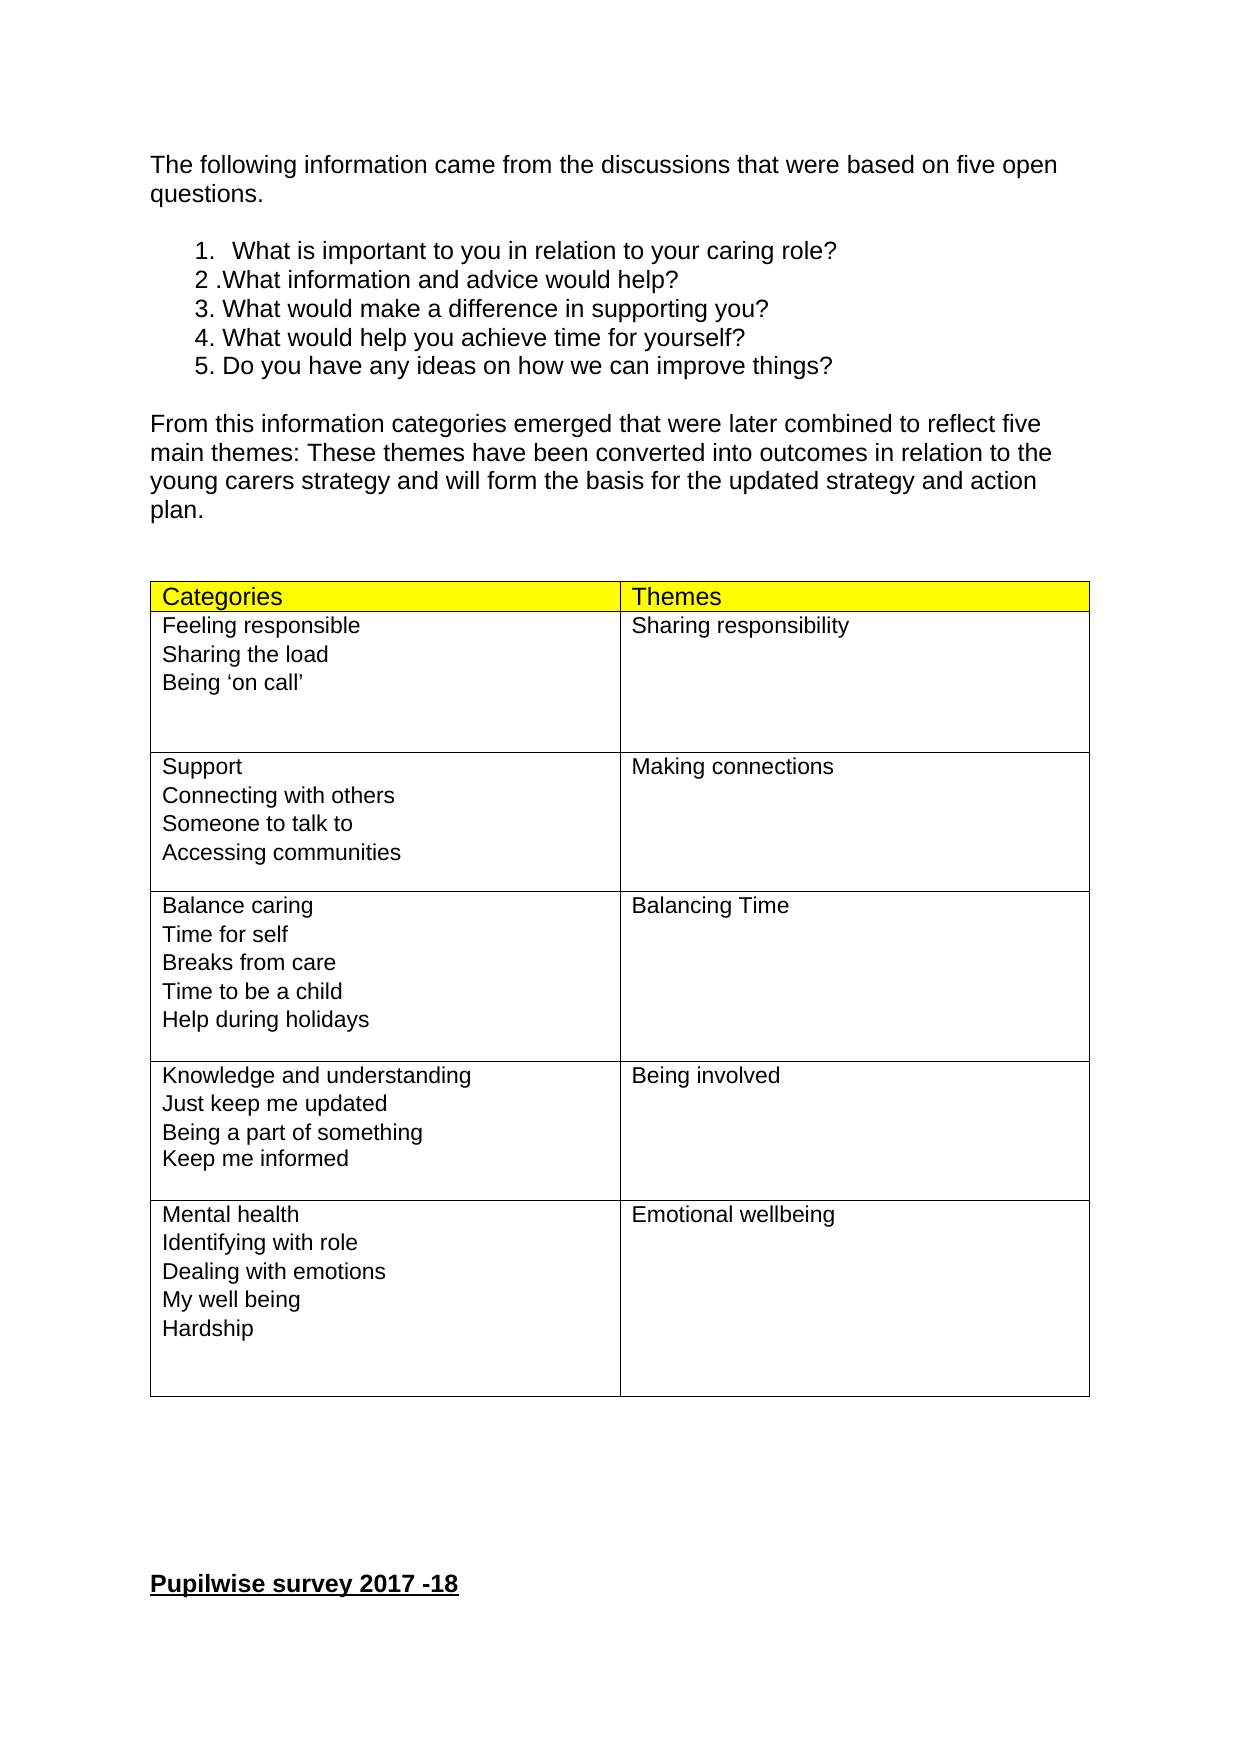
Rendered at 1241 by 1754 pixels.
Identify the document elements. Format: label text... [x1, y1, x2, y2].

table_cell Balancing Time [621, 892, 1089, 1061]
list What is important to you in relation to your caring role? [194, 236, 1090, 265]
table_cell Balance caring Time for self Breaks from care Time to be a child Help during holidays [151, 892, 620, 1061]
text Pupilwise survey 2017 -18 [150, 1569, 1090, 1598]
text From this information categories emerged that were later combined to reflect five main themes: These themes have been converted into outcomes in relation to the young carers strategy and will form the basis for the updated strategy and action plan. [150, 409, 1090, 524]
table_cell Mental health Identifying with role Dealing with emotions My well being Hardship [151, 1201, 620, 1396]
text 5. Do you have any ideas on how we can improve things? [194, 351, 1090, 380]
text The following information came from the discussions that were based on five open questions. [150, 150, 1090, 207]
table_header Categories [151, 582, 620, 611]
table_cell Making connections [621, 753, 1089, 891]
table_cell Knowledge and understanding Just keep me updated Being a part of something Keep me informed [151, 1062, 620, 1200]
table_cell Feeling responsible Sharing the load Being ‘on call’ [151, 612, 620, 752]
table_cell Support Connecting with others Someone to talk to Accessing communities [151, 753, 620, 891]
table_cell Being involved [621, 1062, 1089, 1200]
table_cell Sharing responsibility [621, 612, 1089, 752]
text 3. What would make a difference in supporting you? [194, 294, 1090, 322]
table_header Themes [621, 582, 1089, 611]
text 4. What would help you achieve time for yourself? [194, 322, 1090, 351]
table_cell Emotional wellbeing [621, 1201, 1089, 1396]
text 2 .What information and advice would help? [194, 265, 1090, 294]
